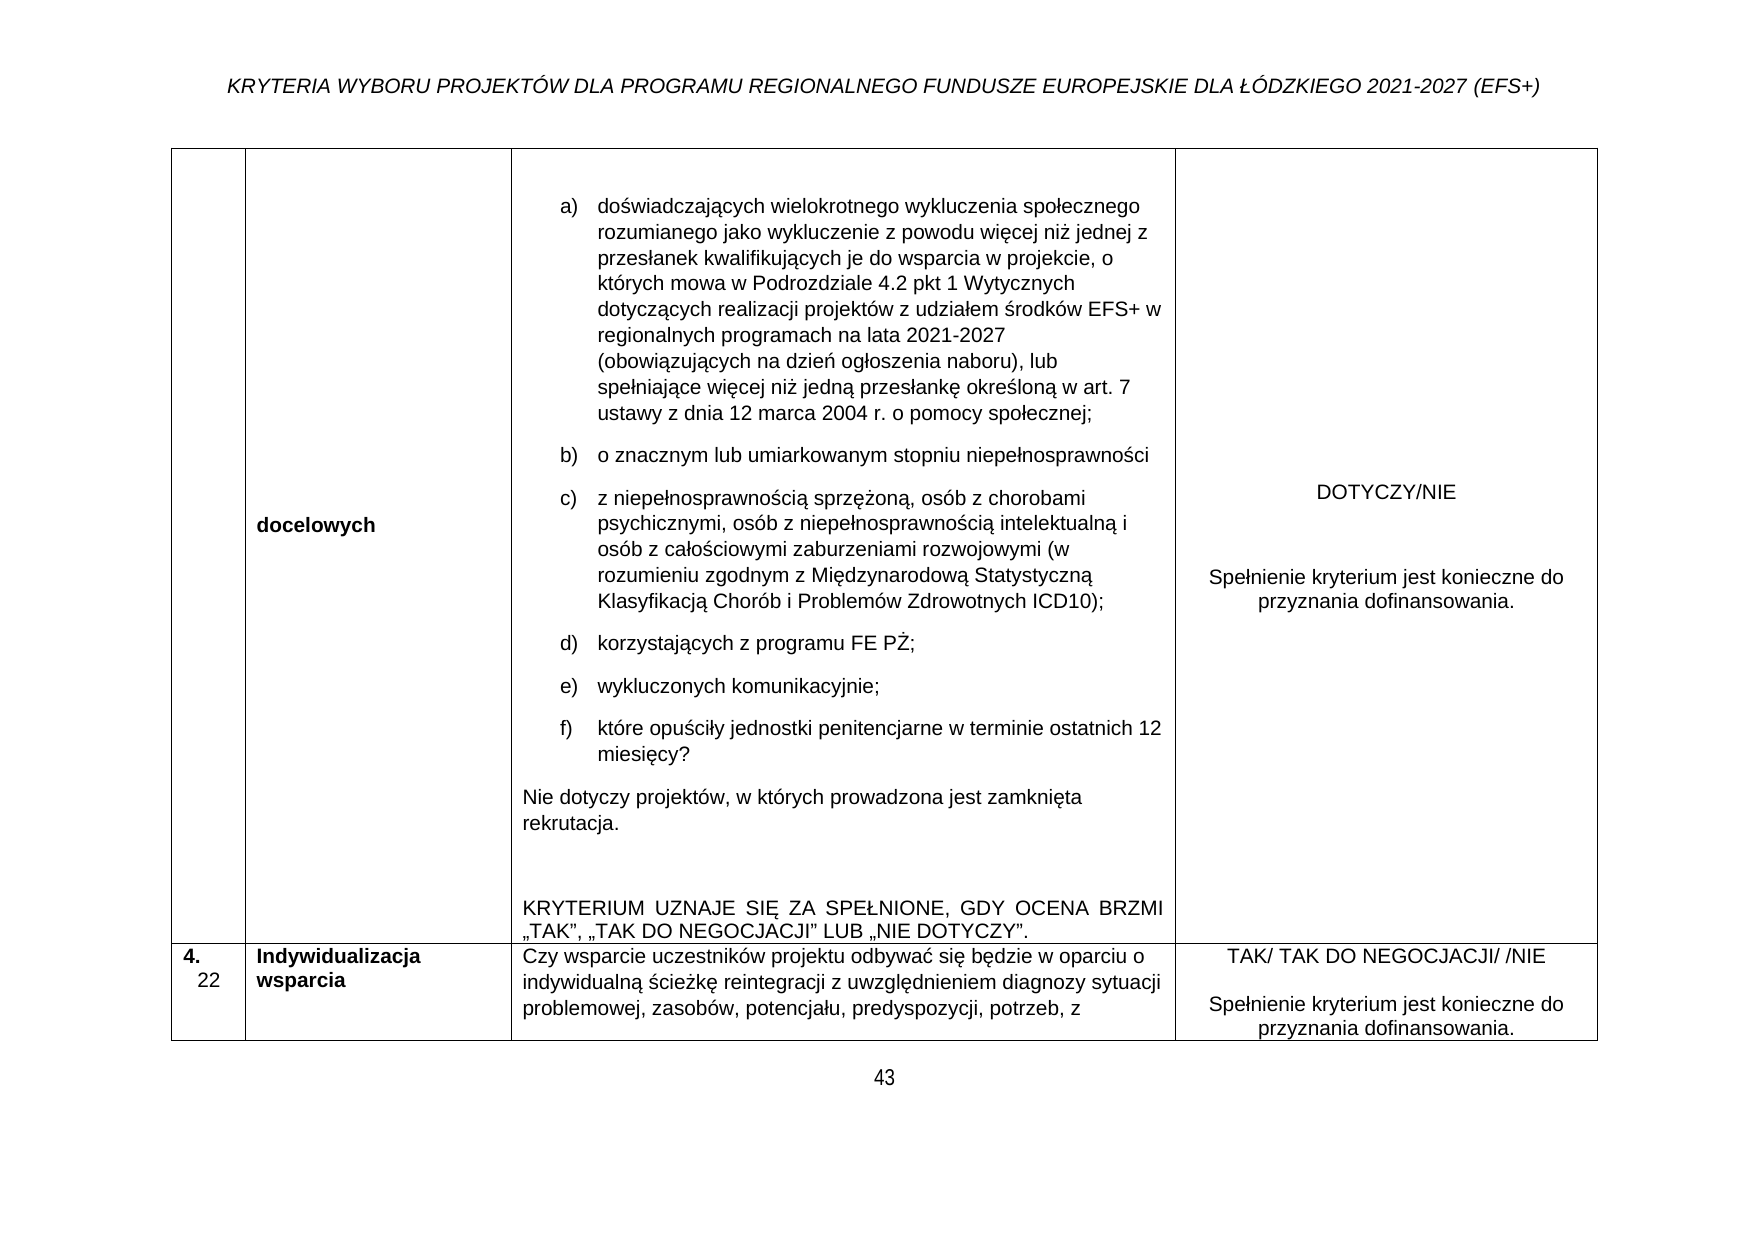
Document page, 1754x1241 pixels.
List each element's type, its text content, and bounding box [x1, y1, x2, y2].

table_cell 22 [172, 944, 245, 1040]
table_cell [246, 944, 511, 1040]
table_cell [1176, 149, 1597, 943]
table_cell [512, 944, 1175, 1040]
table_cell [246, 149, 511, 943]
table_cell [1176, 944, 1597, 1040]
table_cell [172, 149, 245, 943]
